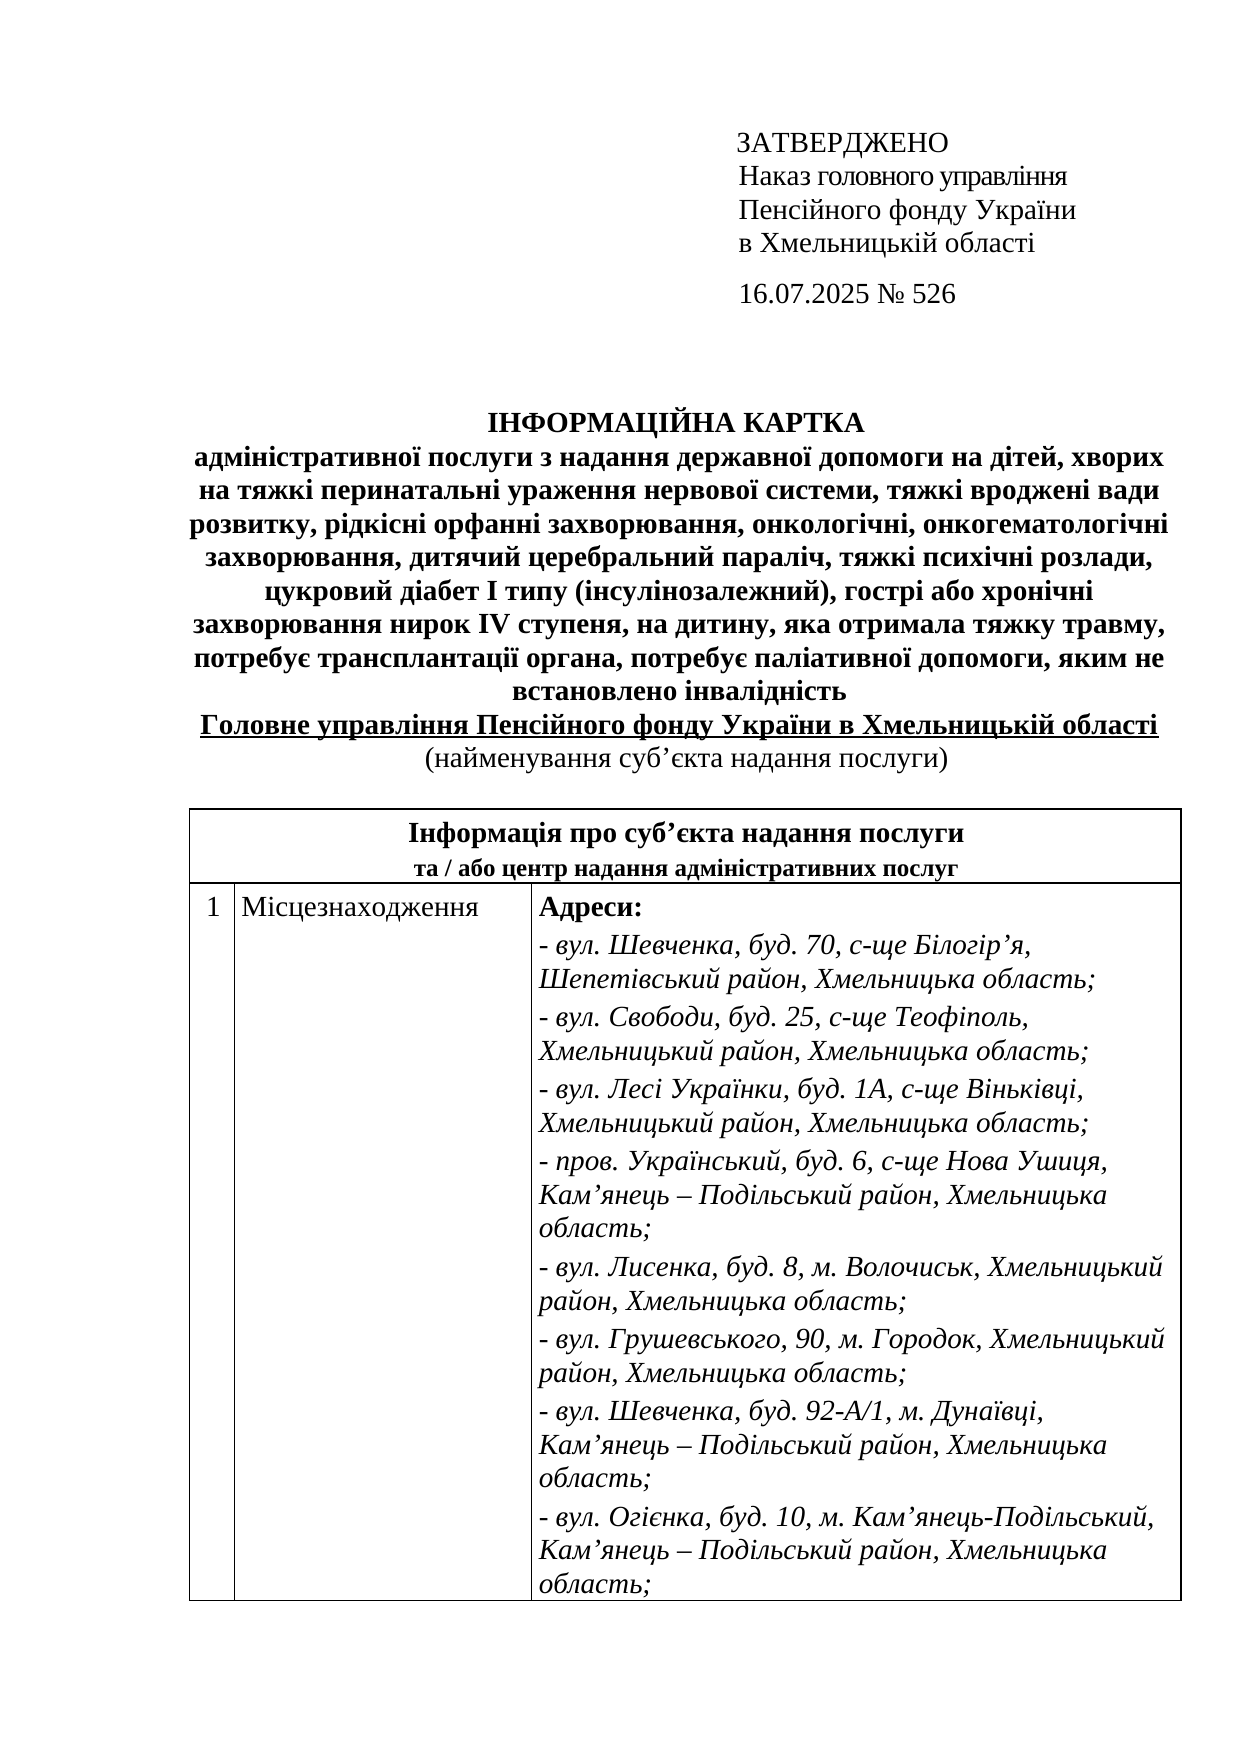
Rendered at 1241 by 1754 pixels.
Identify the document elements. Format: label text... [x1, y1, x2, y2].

text ІНФОРМАЦІЙНА КАРТКА [448, 405, 904, 439]
table_header Інформація про суб’єкта надання послуги та / або центр надання адміністративних послуг [190, 810, 1180, 882]
text адміністративної послуги з надання державної допомоги на дітей, хворих на тяжкі перинатальні ураження нервової системи, тяжкі вроджені вади [177, 439, 1181, 506]
text розвитку, рідкісні орфанні захворювання, онкологічні, онкогематологічні [177, 506, 1181, 539]
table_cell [532, 884, 1180, 1599]
text (найменування суб’єкта надання послуги) [192, 741, 1181, 774]
text Головне управління Пенсійного фонду України в Хмельницькій області [177, 707, 1181, 741]
text ЗАТВЕРДЖЕНО [736, 125, 1181, 158]
table_cell Місцезнаходження [235, 884, 531, 1599]
text цукровий діабет I типу (інсулінозалежний), гострі або хронічні захворювання нирок IV ступеня, на дитину, яка отримала тяжку травму, потребує трансплантації органа, потребує паліативної допомоги, яким не встановлено інвалідність [177, 573, 1181, 707]
text Наказ головного управління Пенсійного фонду України в Хмельницькій області [738, 158, 1091, 259]
text захворювання, дитячий церебральний параліч, тяжкі психічні розлади, [177, 539, 1181, 573]
text 16.07.2025 № 526 [738, 276, 1091, 309]
table_cell 1 [190, 884, 234, 1599]
